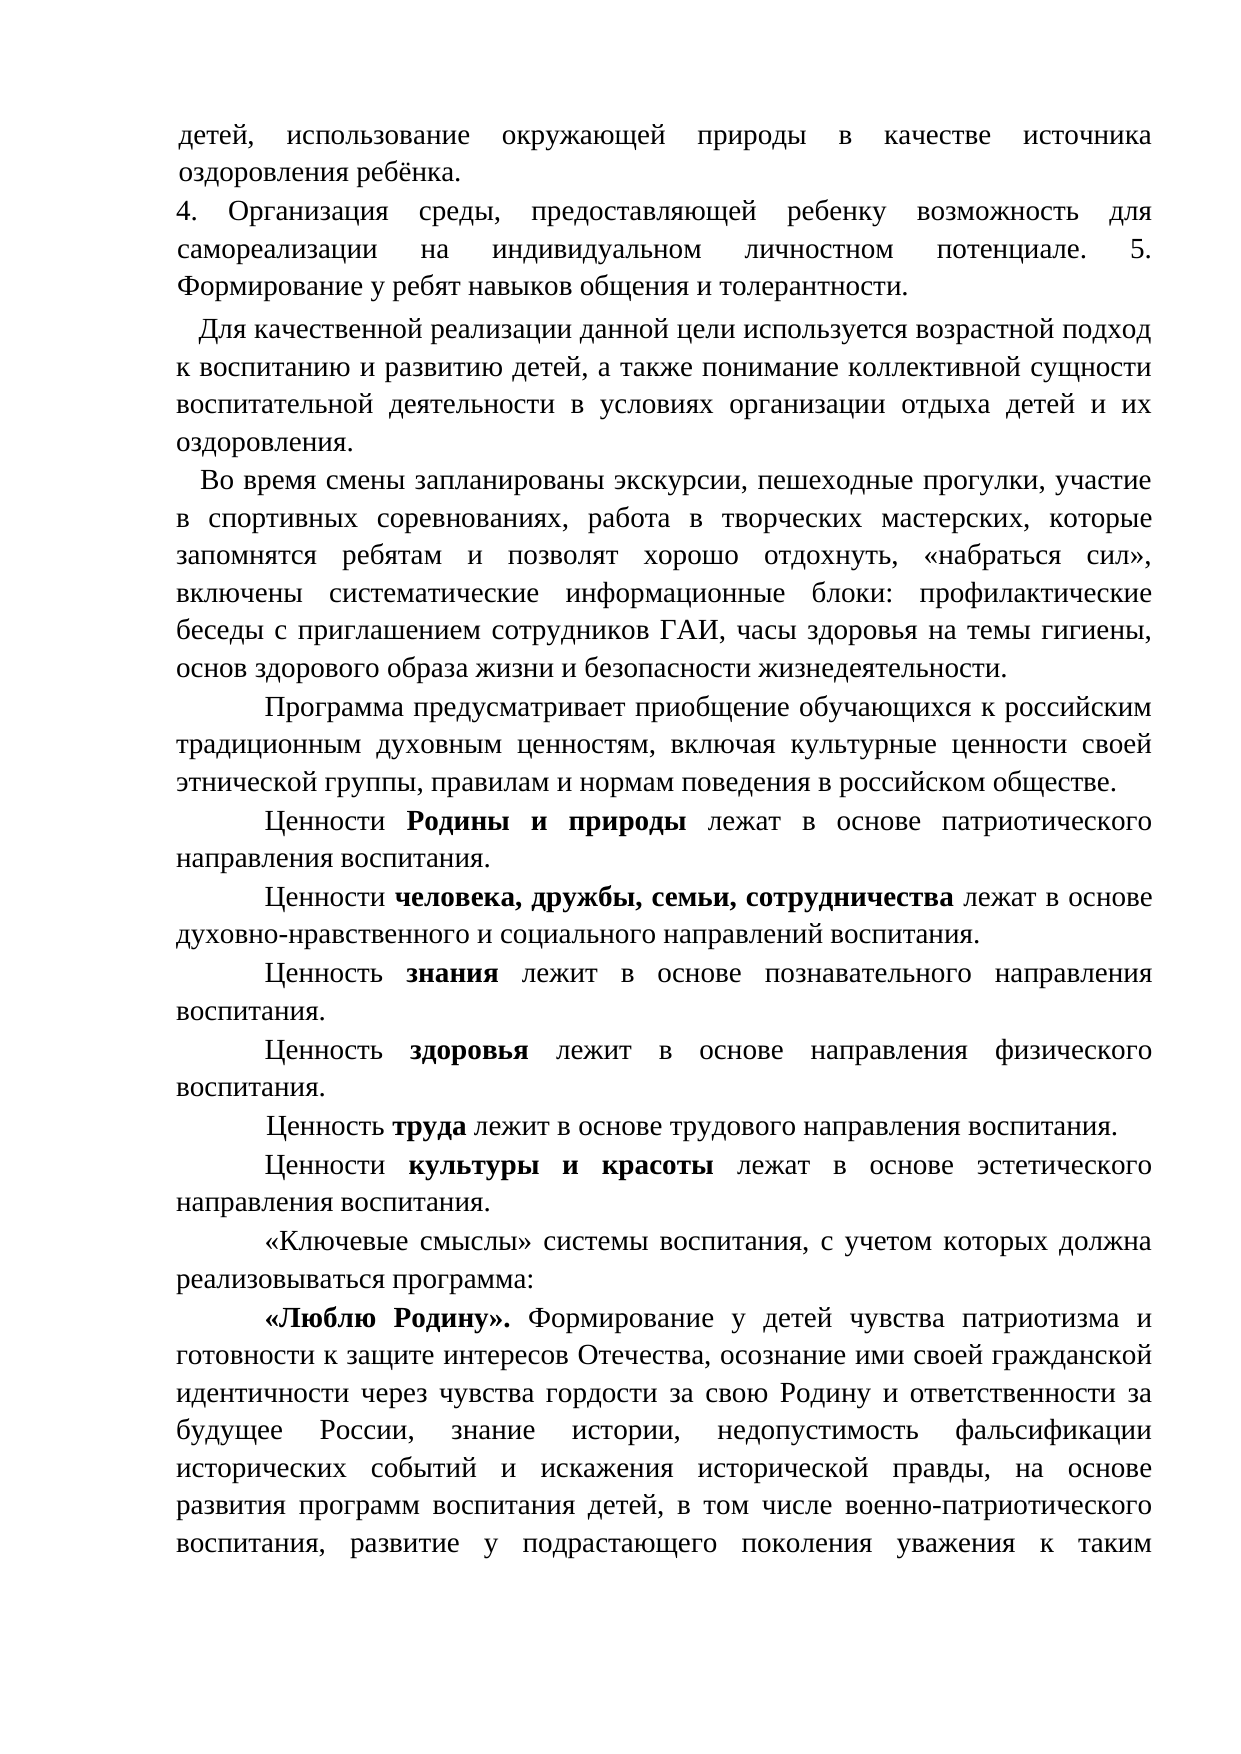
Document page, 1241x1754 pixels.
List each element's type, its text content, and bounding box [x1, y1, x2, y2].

text Ценность труда лежит в основе трудового направления воспитания. [266, 1108, 1153, 1142]
text Для качественной реализации данной цели используется возрастной подход к воспитанию и развитию детей, а также понимание коллективной сущности воспитательной деятельности в условиях организации отдыха детей и их оздоровления. [176, 311, 1153, 457]
text Программа предусматривает приобщение обучающихся к российским традиционным духовным ценностям, включая культурные ценности своей этнической группы, правилам и нормам поведения в российском обществе. [176, 689, 1153, 797]
text Ценности человека, дружбы, семьи, сотрудничества лежат в основе духовно-нравственного и социального направлений воспитания. [176, 879, 1153, 950]
text Ценности Родины и природы лежат в основе патриотического направления воспитания. [176, 803, 1153, 874]
text Ценности культуры и красоты лежат в основе эстетического направления воспитания. [176, 1147, 1153, 1218]
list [177, 117, 1153, 188]
text 4. Организация среды, предоставляющей ребенку возможность для самореализации на индивидуальном личностном потенциале. 5. Формирование у ребят навыков общения и толерантности. [176, 193, 1153, 302]
text Во время смены запланированы экскурсии, пешеходные прогулки, участие в спортивных соревнованиях, работа в творческих мастерских, которые запомнятся ребятам и позволят хорошо отдохнуть, «набраться сил», включены систематические информационные блоки: профилактические беседы с приглашением сотрудников ГАИ, часы здоровья на темы гигиены, основ здорового образа жизни и безопасности жизнедеятельности. [176, 462, 1153, 683]
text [176, 1300, 1153, 1558]
text Ценность знания лежит в основе познавательного направления воспитания. [176, 955, 1153, 1026]
text Ценность здоровья лежит в основе направления физического воспитания. [176, 1032, 1153, 1103]
text «Ключевые смыслы» системы воспитания, с учетом которых должна реализовываться программа: [176, 1223, 1153, 1294]
